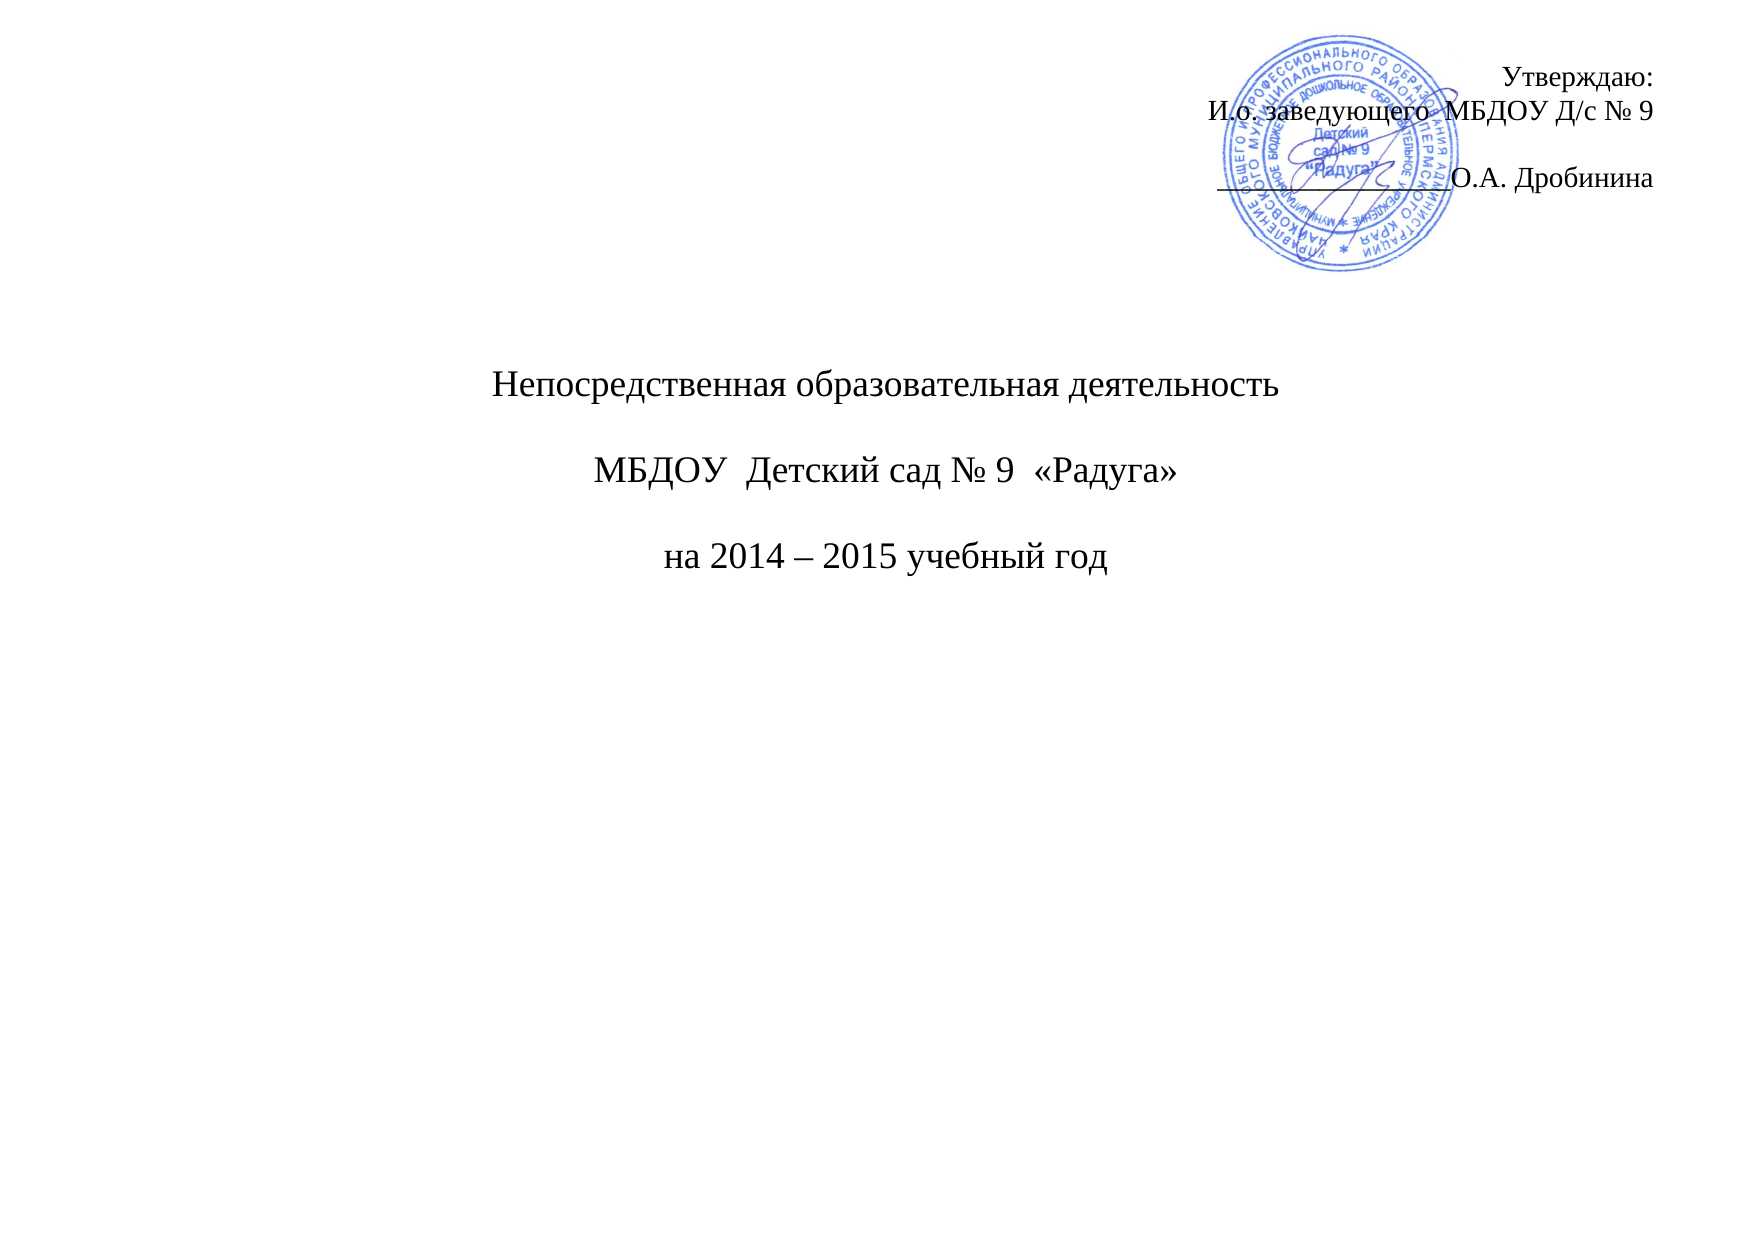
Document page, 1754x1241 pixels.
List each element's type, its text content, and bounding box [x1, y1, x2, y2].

subtitle на 2014 – 2015 учебный год [118, 533, 1653, 577]
picture [1206, 126, 1481, 160]
picture [1206, 193, 1481, 282]
picture [1206, 28, 1481, 59]
text ________________О.А. Дробинина [88, 160, 1653, 193]
subtitle МБДОУ Детский сад № 9 «Радуга» [118, 447, 1653, 490]
text И.о. заведующего МБДОУ Д/с № 9 [88, 93, 1653, 126]
text Непосредственная образовательная деятельность [118, 361, 1653, 404]
text Утверждаю: [88, 59, 1653, 93]
